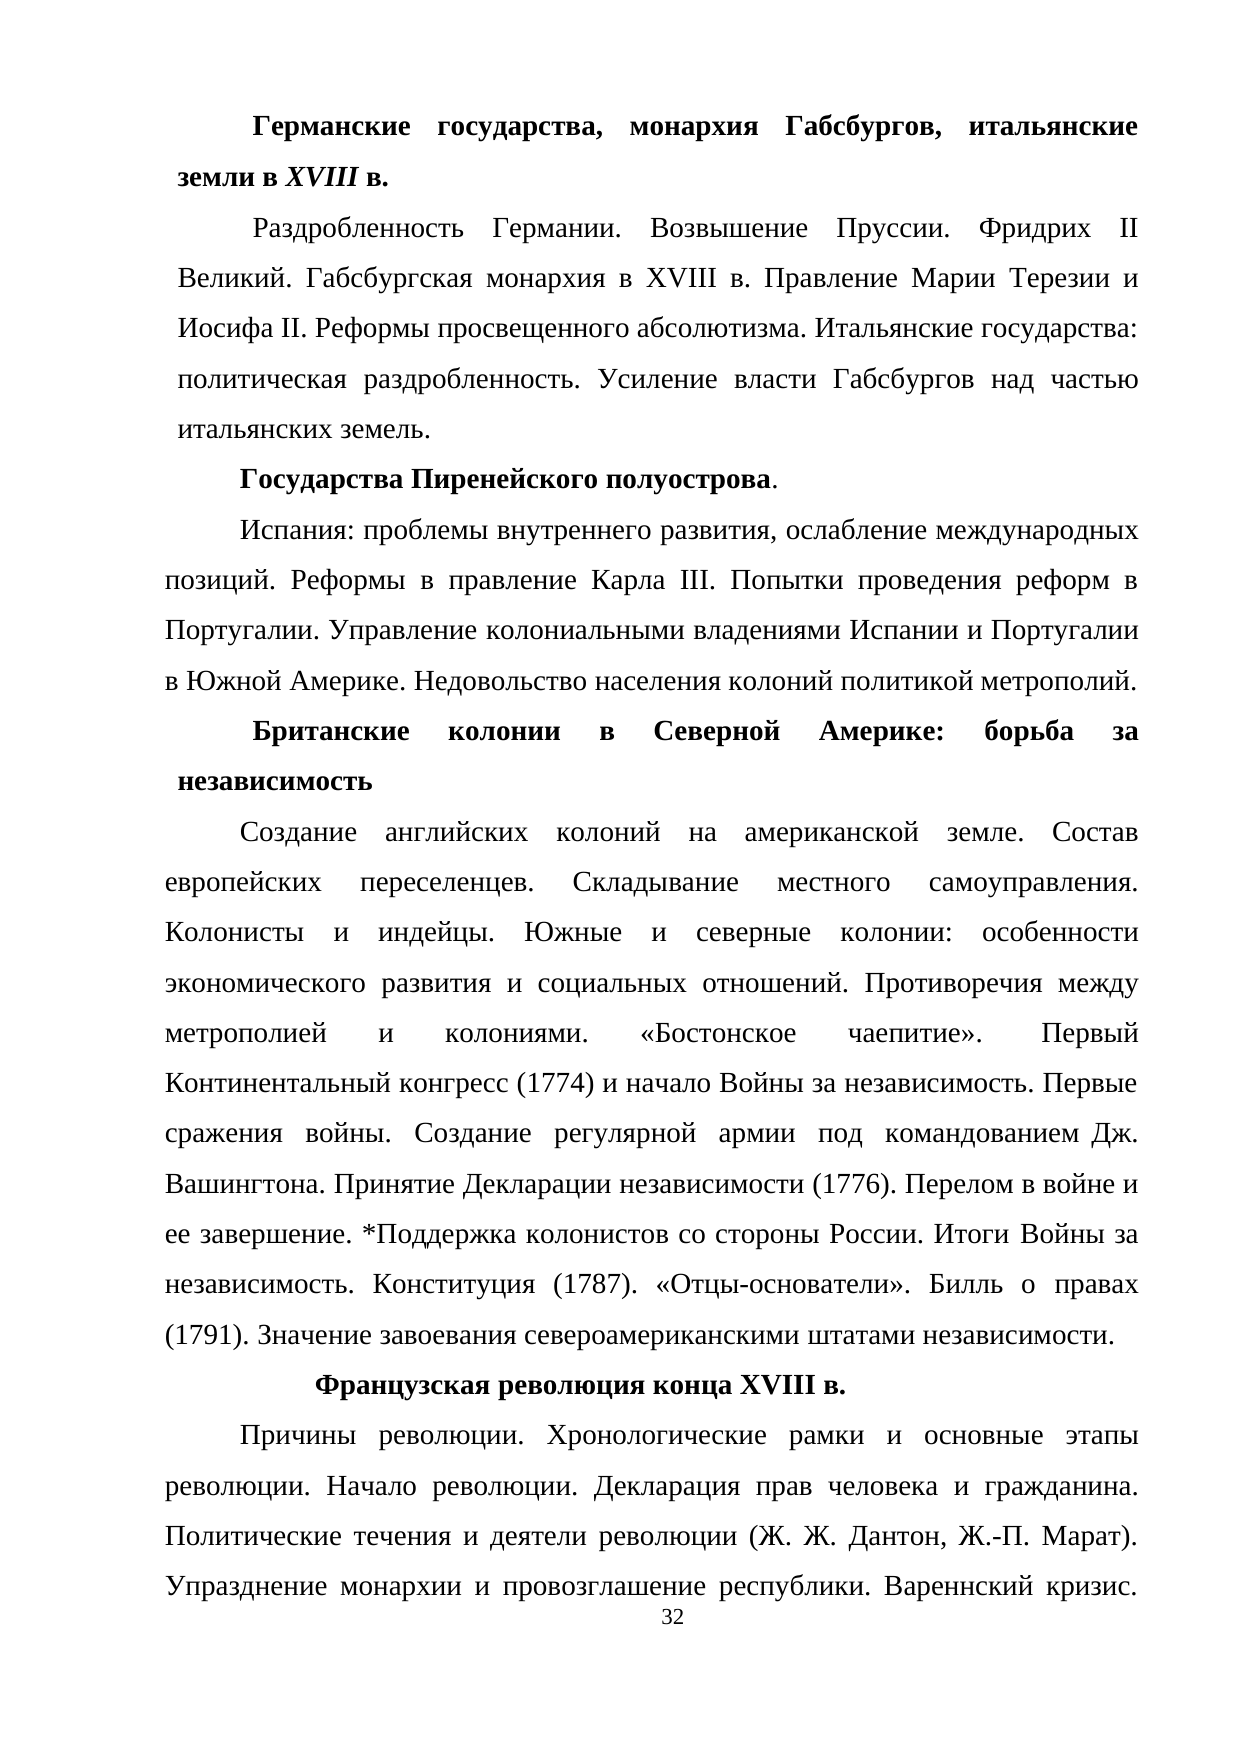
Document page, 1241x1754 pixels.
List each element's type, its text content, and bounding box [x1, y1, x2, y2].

text Французская революция конца XVIII в. [239, 1367, 1139, 1401]
text Испания: проблемы внутреннего развития, ослабление международных позиций. Реформы в правление Карла III. Попытки проведения реформ в Португалии. Управление колониальными владениями Испании и Португалии в Южной Америке. Недовольство населения колоний политикой метрополий. [164, 512, 1139, 696]
text Создание английских колоний на американской земле. Состав европейских переселенцев. Складывание местного самоуправления. Колонисты и индейцы. Южные и северные колонии: особенности экономического развития и социальных отношений. Противоречия между метрополией и колониями. «Бостонское чаепитие». Первый Континентальный конгресс (1774) и начало Войны за независимость. Первые сражения войны. Создание регулярной армии под командованием Дж. Вашингтона. Принятие Декларации независимости (1776). Перелом в войне и ее завершение. *Поддержка колонистов со стороны России. Итоги Войны за независимость. Конституция (1787). «Отцы-основатели». Билль о правах (1791). Значение завоевания североамериканскими штатами независимости. [164, 814, 1139, 1350]
text Германские государства, монархия Габсбургов, итальянские земли в XVIII в. [177, 108, 1139, 192]
text Британские колонии в Северной Америке: борьба за независимость [177, 713, 1139, 797]
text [164, 1417, 1139, 1602]
text Государства Пиренейского полуострова. [164, 462, 1139, 495]
text Раздробленность Германии. Возвышение Пруссии. Фридрих II Великий. Габсбургская монархия в XVIII в. Правление Марии Терезии и Иосифа II. Реформы просвещенного абсолютизма. Итальянские государства: политическая раздробленность. Усиление власти Габсбургов над частью итальянских земель. [177, 210, 1139, 445]
